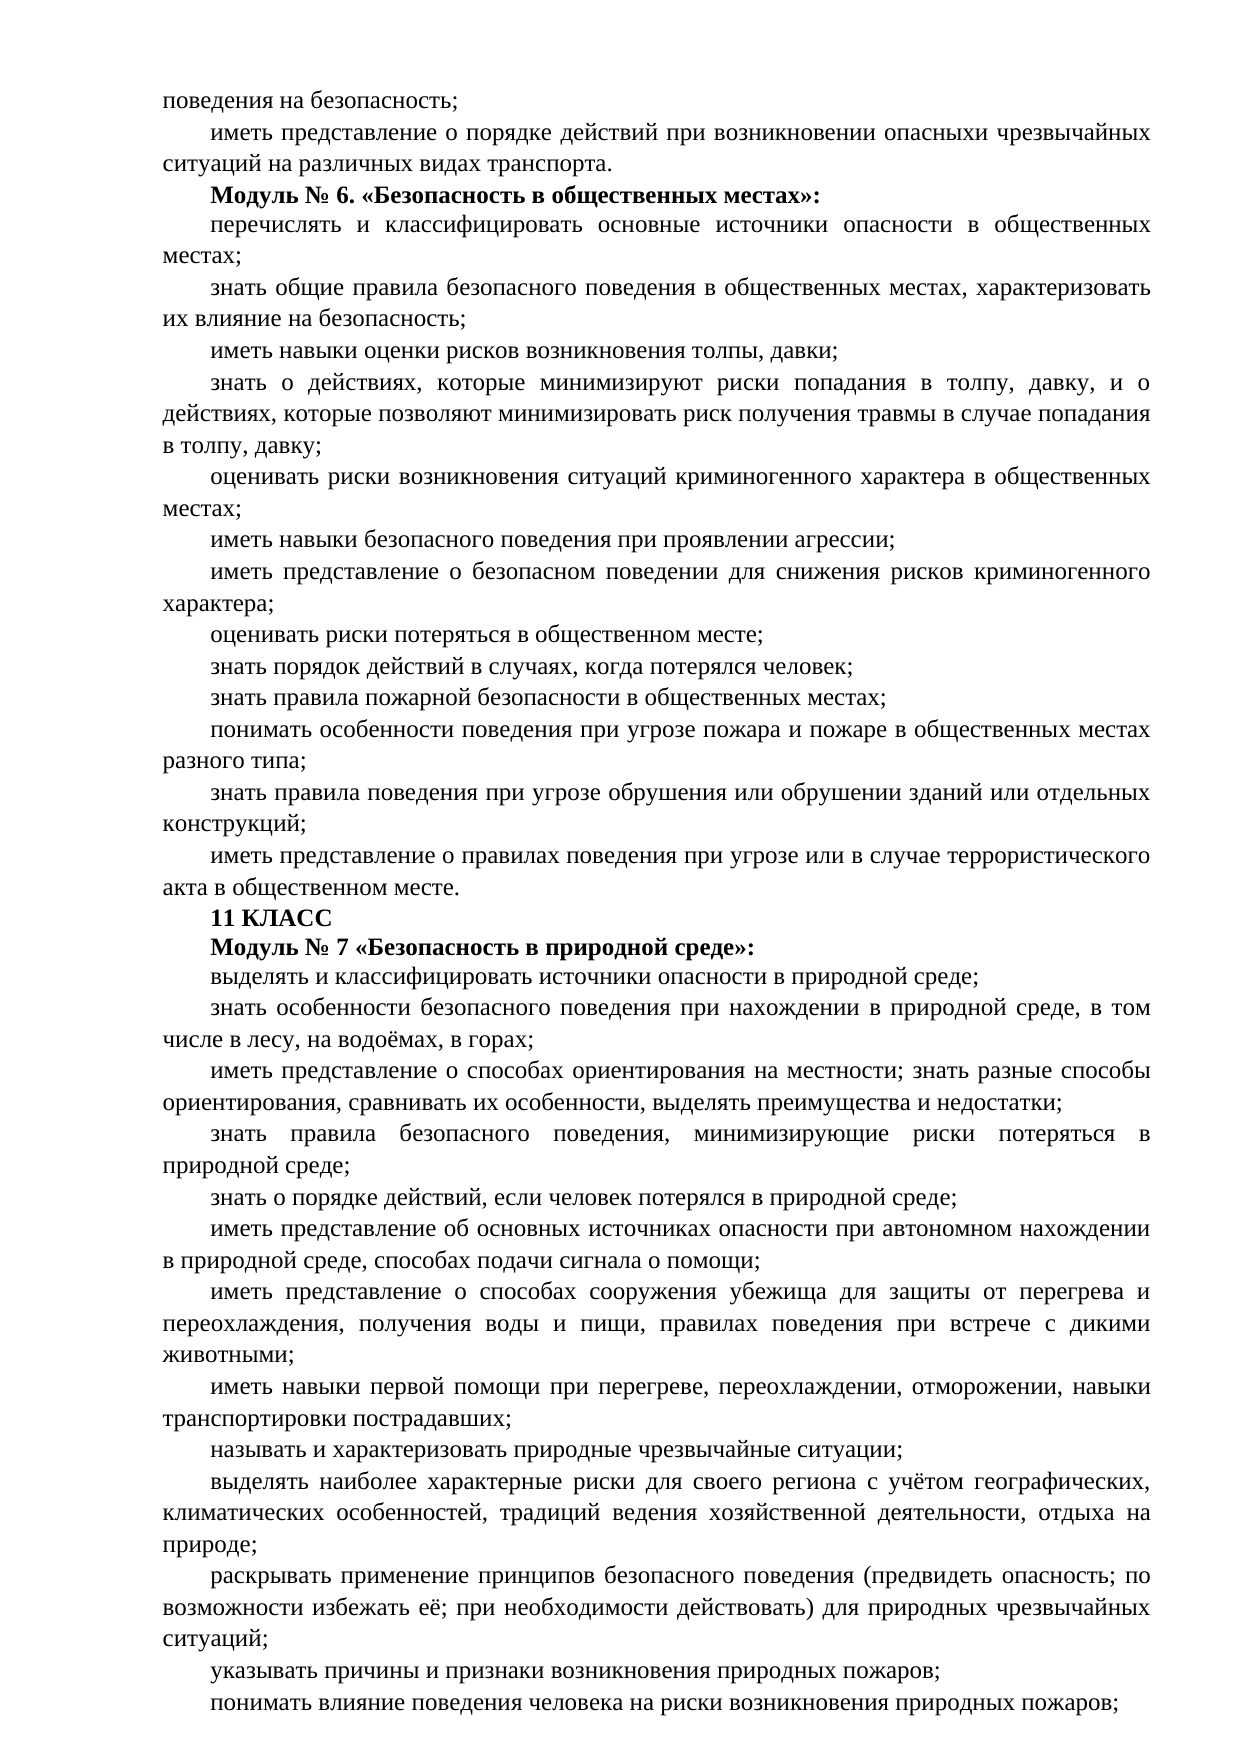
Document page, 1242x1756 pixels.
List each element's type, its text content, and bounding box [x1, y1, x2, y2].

text понимать особенности поведения при угрозе пожара и пожаре в общественных местах разного типа; [162, 714, 1152, 774]
text знать правила пожарной безопасности в общественных местах; [162, 682, 1152, 711]
text Модуль № 7 «Безопасность в природной среде»: [162, 932, 1152, 961]
text знать общие правила безопасного поведения в общественных местах, характеризовать их влияние на безопасность; [162, 272, 1152, 332]
text иметь представление о безопасном поведении для снижения рисков криминогенного характера; [162, 556, 1152, 616]
text перечислять и классифицировать основные источники опасности в общественных местах; [162, 209, 1152, 269]
text оценивать риски потеряться в общественном месте; [162, 619, 1152, 648]
text 11 КЛАСС [162, 903, 1152, 932]
text знать правила безопасного поведения, минимизирующие риски потеряться в природной среде; [162, 1118, 1152, 1179]
text выделять наиболее характерные риски для своего региона с учётом географических, климатических особенностей, традиций ведения хозяйственной деятельности, отдыха на природе; [162, 1466, 1152, 1558]
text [162, 85, 1152, 114]
text знать особенности безопасного поведения при нахождении в природной среде, в том числе в лесу, на водоёмах, в горах; [162, 992, 1152, 1053]
text знать о действиях, которые минимизируют риски попадания в толпу, давку, и о действиях, которые позволяют минимизировать риск получения травмы в случае попадания в толпу, давку; [162, 367, 1152, 458]
text раскрывать применение принципов безопасного поведения (предвидеть опасность; по возможности избежать её; при необходимости действовать) для природных чрезвычайных ситуаций; [162, 1560, 1152, 1652]
text иметь навыки первой помощи при перегреве, переохлаждении, отморожении, навыки транспортировки пострадавших; [162, 1371, 1152, 1431]
text иметь представление о правилах поведения при угрозе или в случае террористического акта в общественном месте. [162, 840, 1152, 900]
text Модуль № 6. «Безопасность в общественных местах»: [162, 180, 1152, 209]
text иметь навыки безопасного поведения при проявлении агрессии; [162, 524, 1152, 553]
text иметь представление о способах ориентирования на местности; знать разные способы ориентирования, сравнивать их особенности, выделять преимущества и недостатки; [162, 1055, 1152, 1116]
text иметь навыки оценки рисков возникновения толпы, давки; [162, 335, 1152, 364]
text знать о порядке действий, если человек потерялся в природной среде; [162, 1182, 1152, 1210]
text знать правила поведения при угрозе обрушения или обрушении зданий или отдельных конструкций; [162, 777, 1152, 837]
text оценивать риски возникновения ситуаций криминогенного характера в общественных местах; [162, 461, 1152, 522]
text называть и характеризовать природные чрезвычайные ситуации; [162, 1434, 1152, 1463]
text иметь представление о способах сооружения убежища для защиты от перегрева и переохлаждения, получения воды и пищи, правилах поведения при встрече с дикими животными; [162, 1276, 1152, 1368]
text иметь представление о порядке действий при возникновении опасныхи чрезвычайных ситуаций на различных видах транспорта. [162, 117, 1152, 177]
text понимать влияние поведения человека на риски возникновения природных пожаров; [162, 1687, 1152, 1715]
text указывать причины и признаки возникновения природных пожаров; [162, 1655, 1152, 1684]
text иметь представление об основных источниках опасности при автономном нахождении в природной среде, способах подачи сигнала о помощи; [162, 1213, 1152, 1273]
text знать порядок действий в случаях, когда потерялся человек; [162, 651, 1152, 679]
text выделять и классифицировать источники опасности в природной среде; [162, 961, 1152, 989]
